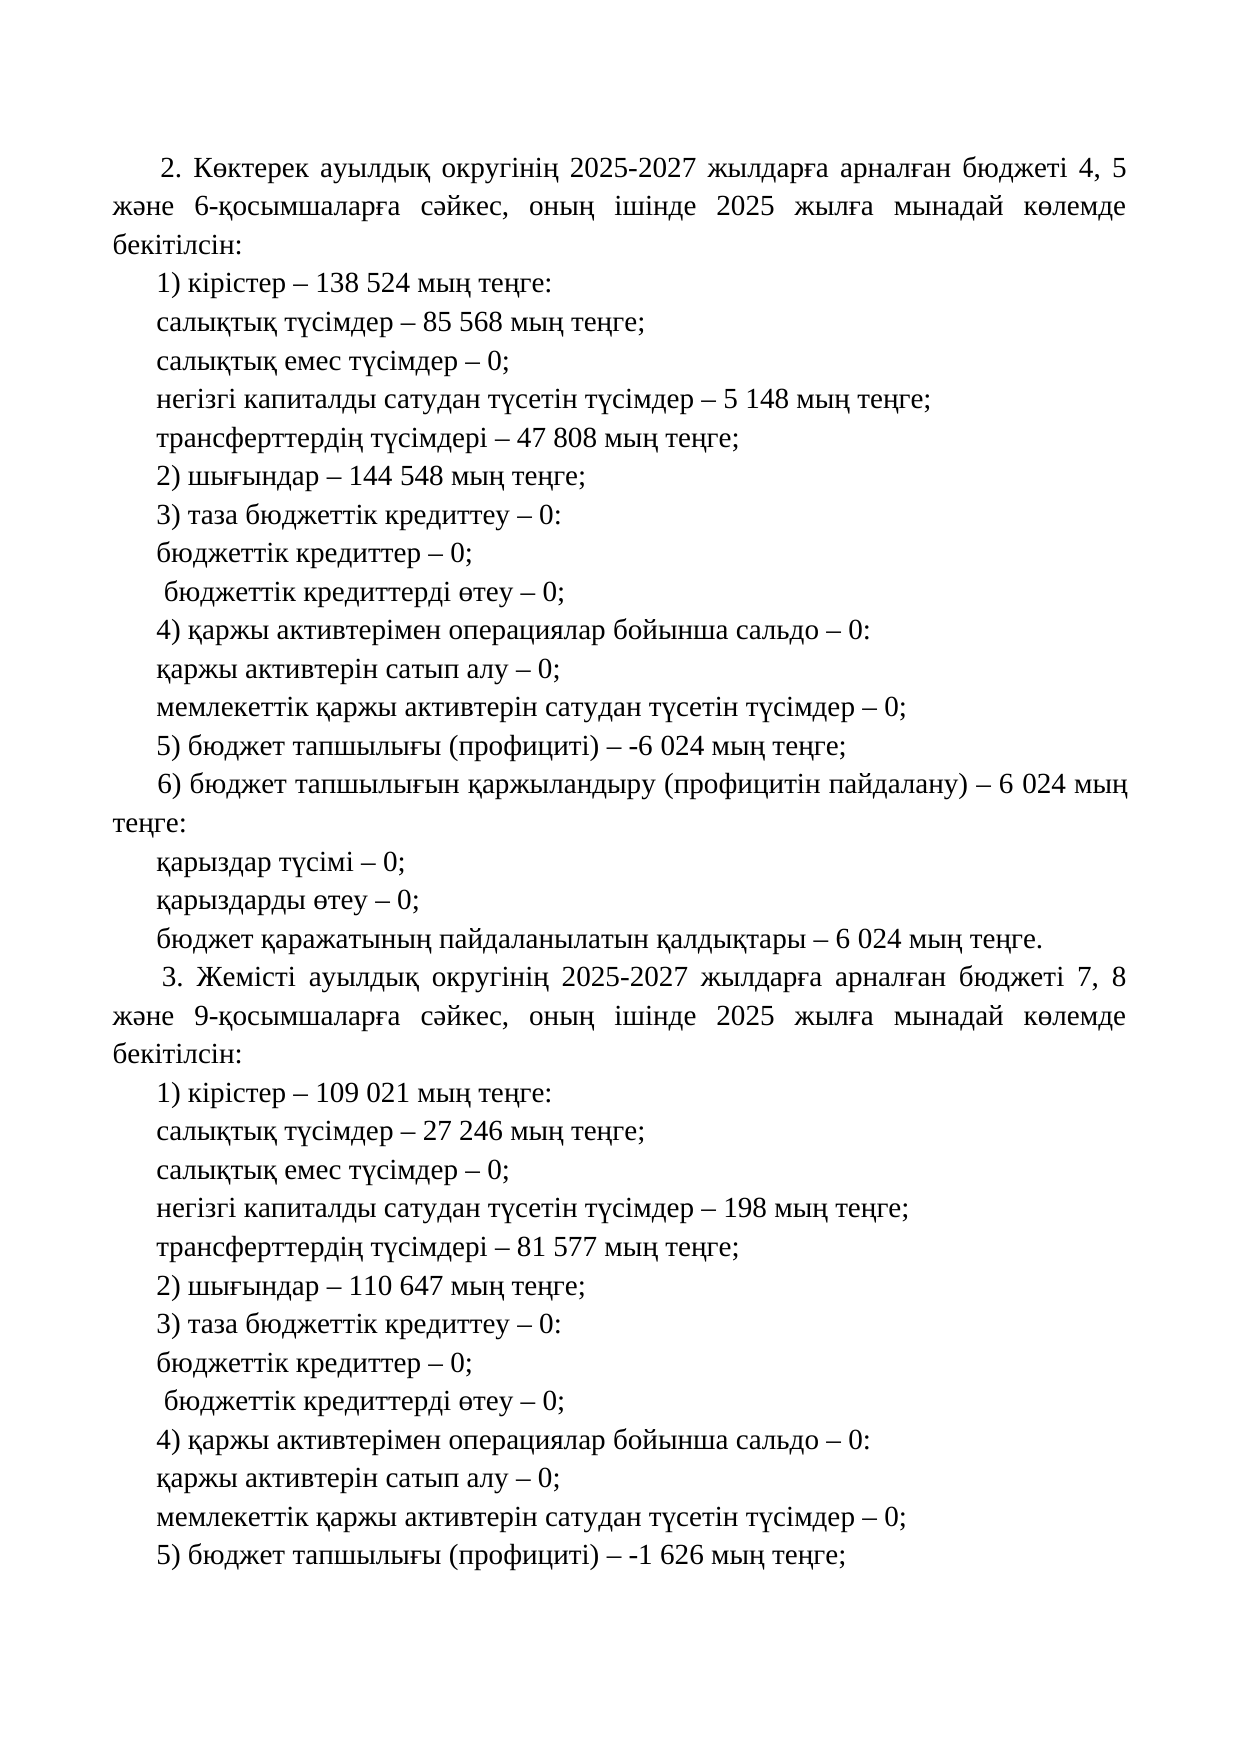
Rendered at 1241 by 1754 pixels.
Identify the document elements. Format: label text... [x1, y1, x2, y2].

text салықтық емес түсiмдер – 0; [112, 343, 1128, 376]
text 4) қаржы активтерімен операциялар бойынша сальдо – 0: [112, 1422, 1128, 1455]
text салықтық түсiмдер – 27 246 мың теңге; [112, 1113, 1128, 1147]
text 2) шығындар – 144 548 мың теңге; [112, 458, 1128, 492]
text 3) таза бюджеттiк кредиттеу – 0: [112, 1306, 1128, 1340]
text 4) қаржы активтерімен операциялар бойынша сальдо – 0: [112, 612, 1128, 646]
text мемлекеттік қаржы активтерін сатудан түсетін түсімдер – 0; [112, 1499, 1128, 1532]
text 2. Көктерек ауылдық округінің 2025-2027 жылдарға арналған бюджеті 4, 5 және 6-қосымшаларға сәйкес, оның ішінде 2025 жылға мынадай көлемде бекiтiлсiн: [112, 150, 1128, 261]
text негiзгi капиталды сатудан түсетiн түсiмдер – 198 мың теңге; [112, 1191, 1128, 1224]
text бюджеттік кредиттер – 0; [112, 535, 1128, 569]
text салықтық түсiмдер – 85 568 мың теңге; [112, 304, 1128, 338]
text қарыздарды өтеу – 0; [112, 882, 1128, 916]
text бюджеттік кредиттерді өтеу – 0; [112, 1383, 1128, 1417]
text 1) кiрiстер – 138 524 мың теңге: [112, 266, 1128, 299]
text 5) бюджет тапшылығы (профициті) – -6 024 мың теңге; [112, 728, 1128, 762]
text бюджеттік кредиттерді өтеу – 0; [112, 574, 1128, 607]
text 5) бюджет тапшылығы (профициті) – -1 626 мың теңге; [112, 1537, 1128, 1571]
text трансферттердiң түсiмдерi – 81 577 мың теңге; [112, 1229, 1128, 1263]
text мемлекеттік қаржы активтерін сатудан түсетін түсімдер – 0; [112, 689, 1128, 723]
text қаржы активтерін сатып алу – 0; [112, 651, 1128, 684]
text 2) шығындар – 110 647 мың теңге; [112, 1268, 1128, 1301]
text бюджет қаражатының пайдаланылатын қалдықтары – 6 024 мың теңге. [112, 921, 1128, 954]
text трансферттердiң түсiмдерi – 47 808 мың теңге; [112, 420, 1128, 453]
text 1) кiрiстер – 109 021 мың теңге: [112, 1075, 1128, 1108]
text салықтық емес түсiмдер – 0; [112, 1152, 1128, 1186]
text қаржы активтерін сатып алу – 0; [112, 1460, 1128, 1494]
text негiзгi капиталды сатудан түсетiн түсiмдер – 5 148 мың теңге; [112, 381, 1128, 415]
text 6) бюджет тапшылығын қаржыландыру (профицитін пайдалану) – 6 024 мың теңге: [112, 767, 1128, 839]
text қарыздар түсімі – 0; [112, 844, 1128, 877]
text 3. Жемісті ауылдық округінің 2025-2027 жылдарға арналған бюджеті 7, 8 және 9-қосымшаларға сәйкес, оның ішінде 2025 жылға мынадай көлемде бекiтiлсiн: [112, 959, 1128, 1070]
text 3) таза бюджеттiк кредиттеу – 0: [112, 497, 1128, 530]
text бюджеттік кредиттер – 0; [112, 1345, 1128, 1378]
